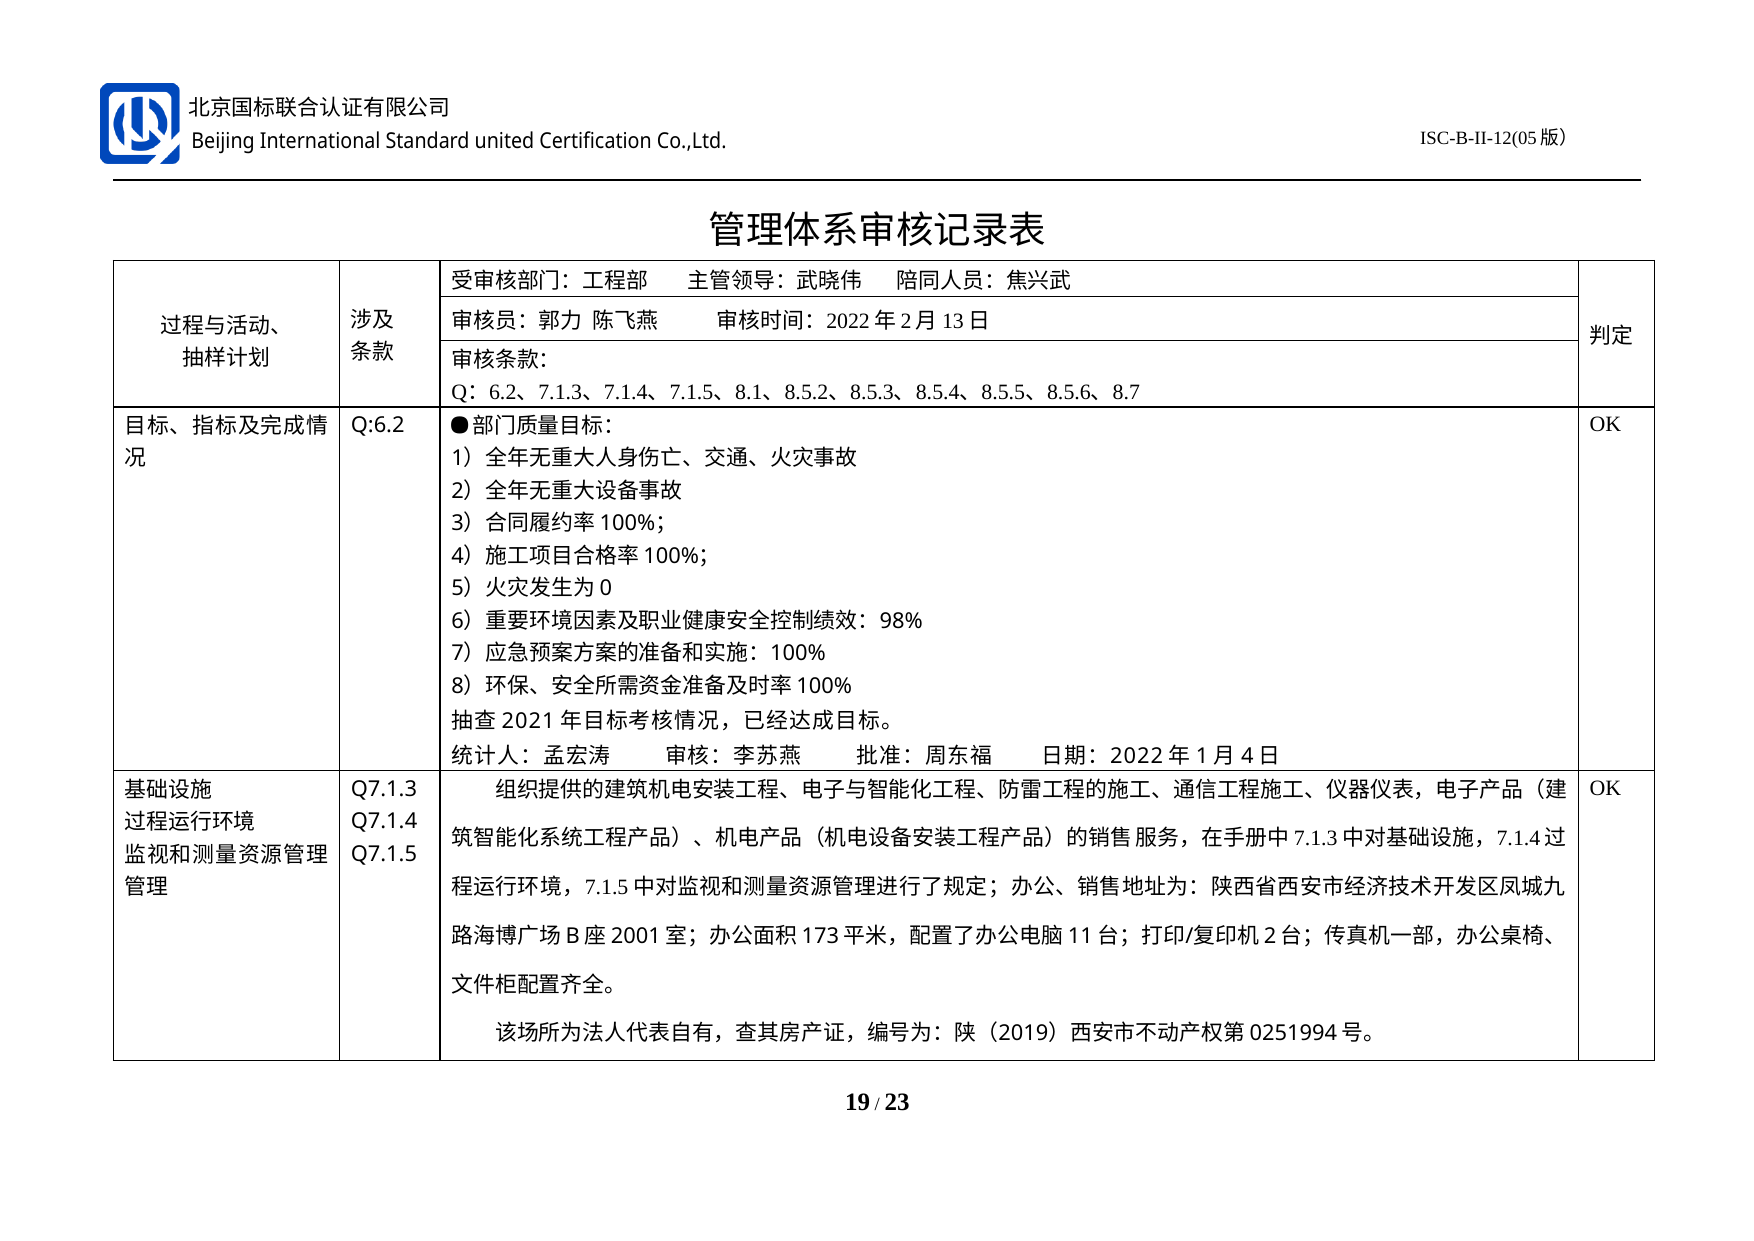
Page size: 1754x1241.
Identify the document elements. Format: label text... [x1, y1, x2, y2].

picture [100, 83, 180, 164]
table_cell 基础设施 过程运行环境 监视和测量资源管理管理 [114, 771, 339, 1059]
table_header 判定 [1579, 261, 1654, 406]
table_header 涉及 条款 [340, 261, 439, 406]
table_cell 目标、指标及完成情况 [114, 408, 339, 770]
table_cell 审核条款： Q：6.2、7.1.3、7.1.4、7.1.5、8.1、8.5.2、8.5.3、8.5.4、8.5.5、8.5.6、8.7 [441, 341, 1578, 406]
table_cell Q:6.2 [340, 408, 439, 770]
table_cell Q7.1.3 Q7.1.4 Q7.1.5 [340, 771, 439, 1059]
table_cell 审核员：郭力 陈飞燕 审核时间：2022年2月13日 [441, 297, 1578, 340]
table_cell 部门质量目标： 1）全年无重大人身伤亡、交通、火灾事故 2）全年无重大设备事故 3）合同履约率100%； 4）施工项目合格率100%； 5）火灾发生为0 6）重要环境因素及职业健康安全控制绩效：98% 7）应急预案方案的准备和实施：100% 8）环保、安全所需资金准备及时率100% 抽查2021年目标考核情况，已经达成目标。 统计人：孟宏涛 审核：李苏燕 批准：周东福 日期：2022年1月4日 [441, 408, 1578, 770]
text 管理体系审核记录表 [112, 195, 1641, 260]
table_cell OK [1579, 771, 1654, 1059]
table_header 过程与活动、 抽样计划 [114, 261, 339, 406]
table_cell OK [1579, 408, 1654, 770]
table_header 受审核部门：工程部 主管领导：武晓伟 陪同人员：焦兴武 [441, 261, 1578, 296]
